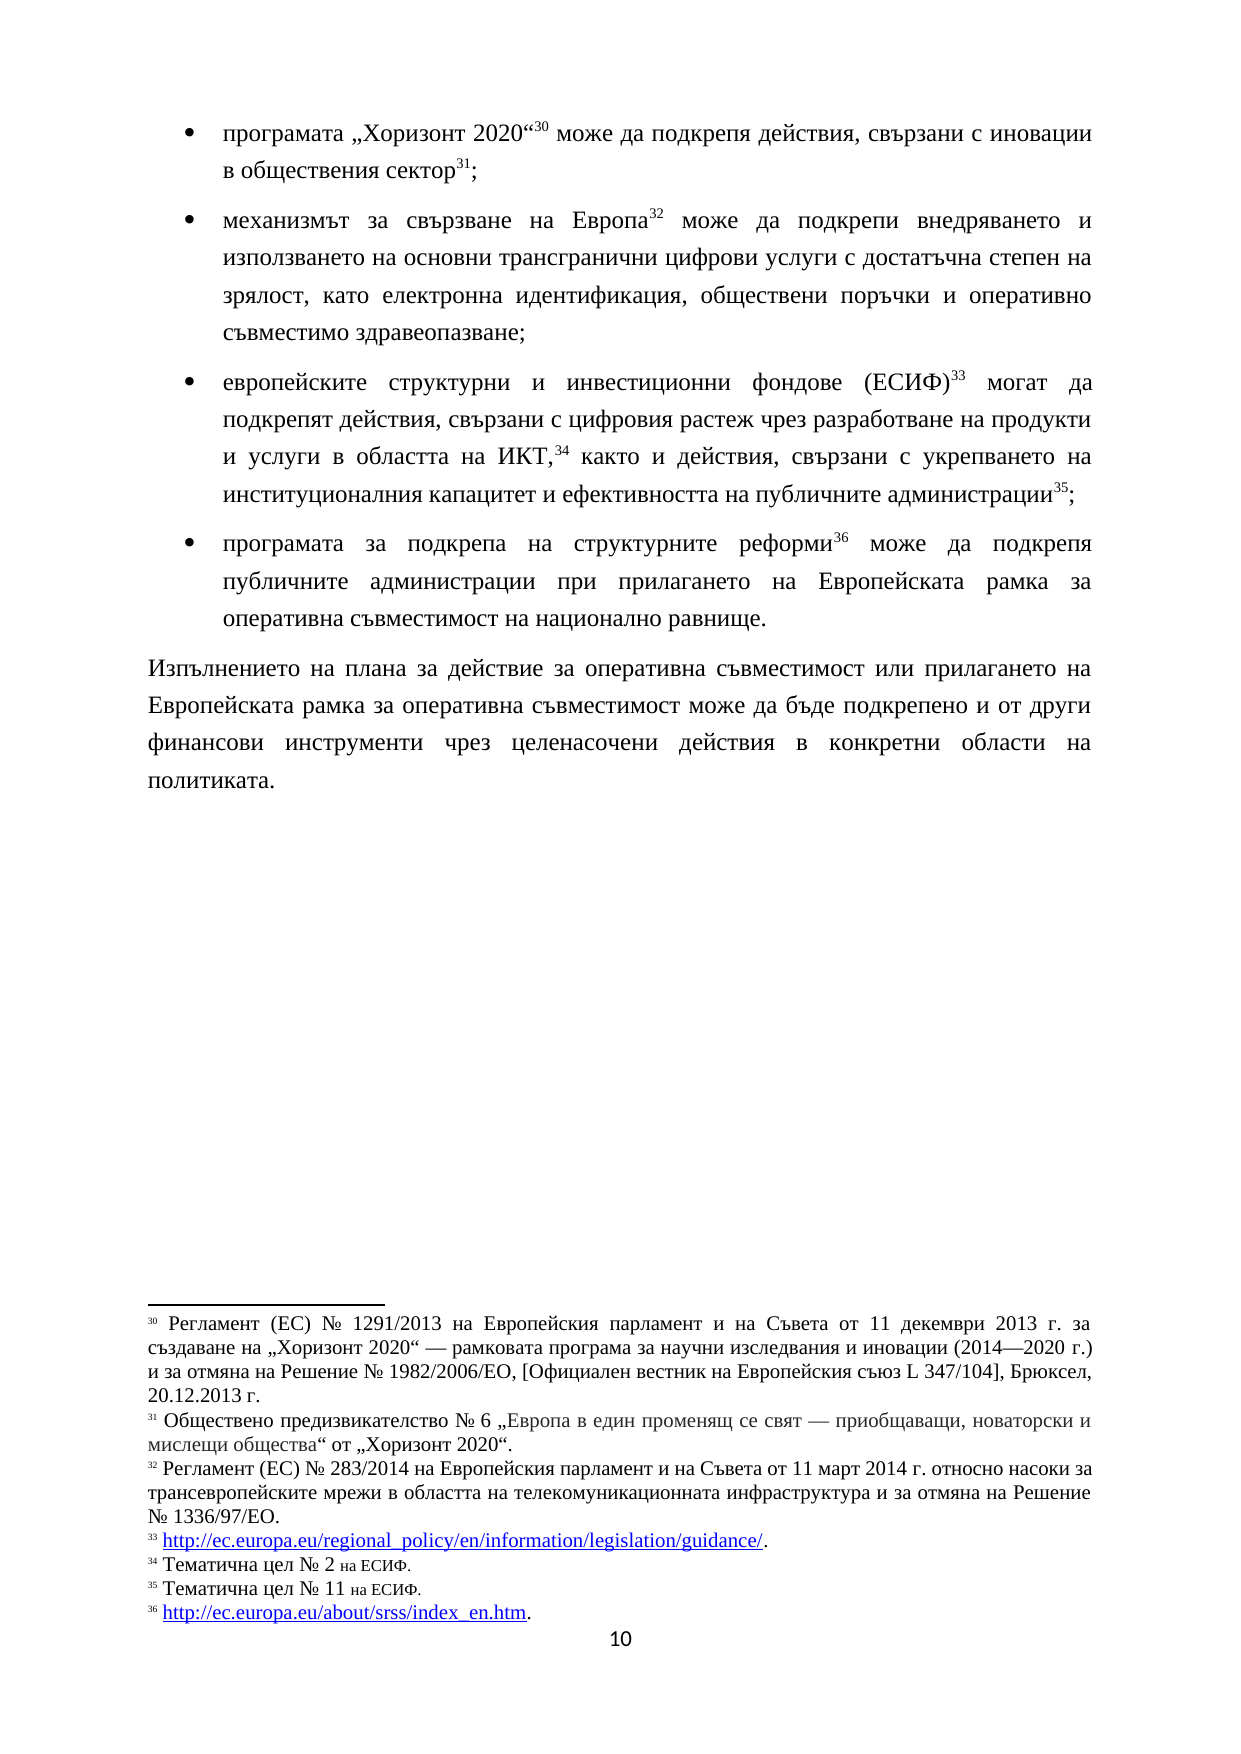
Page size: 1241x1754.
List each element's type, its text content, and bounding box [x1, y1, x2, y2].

list програмата за подкрепа на структурните реформи може да подкрепя публичните администрации при прилагането на Европейската рамка за оперативна съвместимост на национално равнище. [185, 528, 1092, 632]
list механизмът за свързване на Европа може да подкрепи внедряването и използването на основни трансгранични цифрови услуги с достатъчна степен на зрялост, като електронна идентификация, обществени поръчки и оперативно съвместимо здравеопазване; [185, 205, 1092, 346]
list програмата „Хоризонт 2020“ може да подкрепя действия, свързани с иновации в обществения сектор; [185, 118, 1092, 184]
list европейските структурни и инвестиционни фондове (ЕСИФ) могат да подкрепят действия, свързани с цифровия растеж чрез разработване на продукти и услуги в областта на ИКТ, както и действия, свързани с укрепването на институционалния капацитет и ефективността на публичните администрации; [185, 367, 1092, 507]
text Изпълнението на плана за действие за оперативна съвместимост или прилагането на Европейската рамка за оперативна съвместимост може да бъде подкрепено и от други финансови инструменти чрез целенасочени действия в конкретни области на политиката. [148, 653, 1092, 793]
